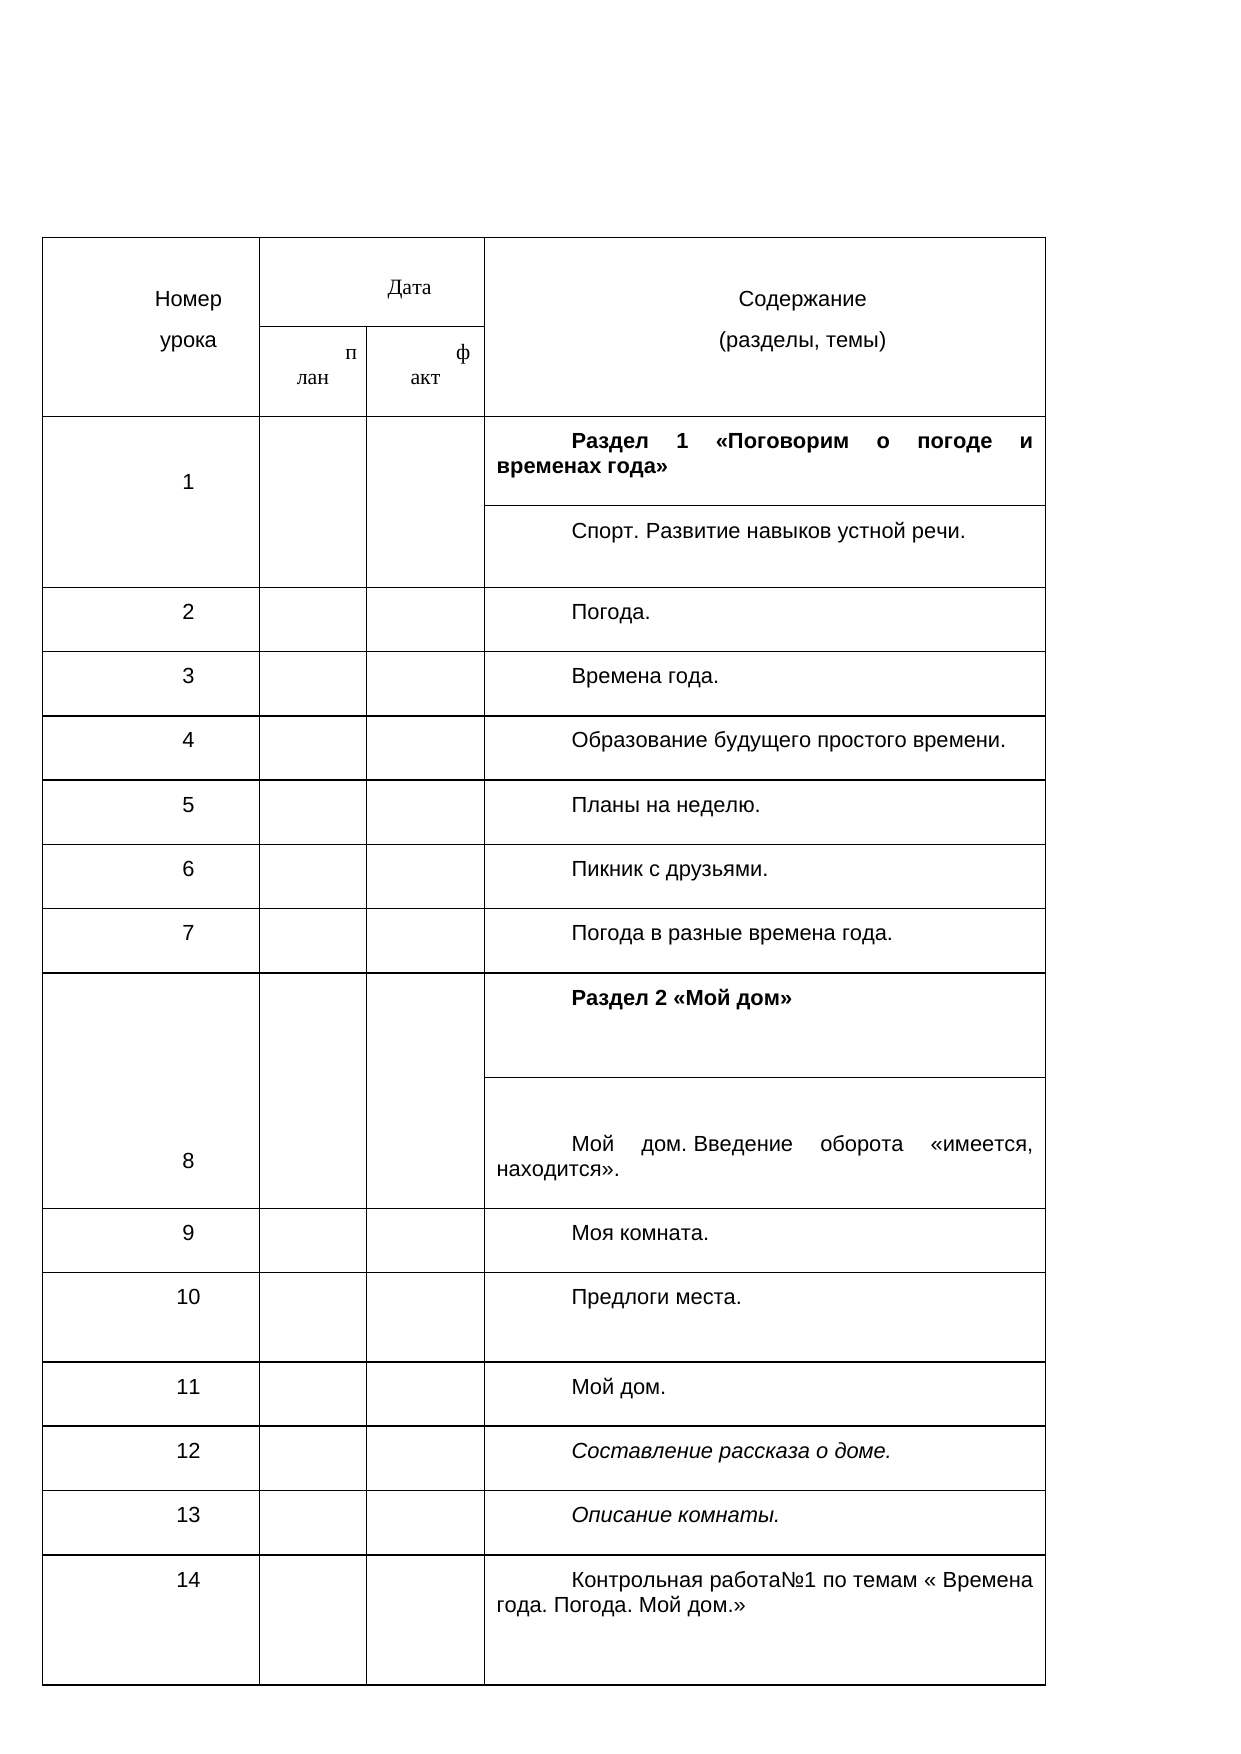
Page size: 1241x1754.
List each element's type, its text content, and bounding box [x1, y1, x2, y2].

table_cell Составление рассказа о доме. [485, 1427, 1045, 1490]
table_cell Раздел 2 «Мой дом» [485, 974, 1045, 1077]
table_cell [367, 652, 484, 715]
table_cell Погода в разные времена года. [485, 909, 1045, 972]
table_cell [260, 781, 366, 843]
table_cell [260, 845, 366, 908]
table_cell [367, 781, 484, 843]
table_cell факт [367, 327, 484, 416]
table_cell план [260, 327, 366, 416]
table_cell Мой дом. [485, 1363, 1045, 1425]
table_cell 10 [43, 1273, 259, 1361]
table_cell [367, 588, 484, 651]
table_cell 2 [43, 588, 259, 651]
table_cell [367, 974, 484, 1207]
table_cell [367, 417, 484, 586]
table_cell [260, 909, 366, 972]
table_header Содержание (разделы, темы) [485, 238, 1045, 416]
table_cell [260, 1273, 366, 1361]
table_cell Раздел 1 «Поговорим о погоде и временах года» [485, 417, 1045, 505]
table_cell 9 [43, 1209, 259, 1272]
table_cell Предлоги места. [485, 1273, 1045, 1361]
table_cell [260, 1427, 366, 1490]
table_cell [260, 652, 366, 715]
table_cell Времена года. [485, 652, 1045, 715]
table_cell 11 [43, 1363, 259, 1425]
table_cell [260, 588, 366, 651]
table_cell 3 [43, 652, 259, 715]
table_cell [367, 717, 484, 779]
table_cell [367, 1209, 484, 1272]
table_cell Погода. [485, 588, 1045, 651]
table_cell [367, 1363, 484, 1425]
table_cell [260, 1363, 366, 1425]
table_cell [260, 1556, 366, 1684]
table_cell 4 [43, 717, 259, 779]
table_cell Мой дом. Введение оборота «имеется, находится». [485, 1078, 1045, 1207]
table_cell Моя комната. [485, 1209, 1045, 1272]
table_cell [260, 417, 366, 586]
table_cell Образование будущего простого времени. [485, 717, 1045, 779]
table_cell Планы на неделю. [485, 781, 1045, 843]
table_cell [367, 1427, 484, 1490]
table_cell [367, 909, 484, 972]
table_cell Пикник с друзьями. [485, 845, 1045, 908]
table_cell [260, 1491, 366, 1554]
table_cell [260, 974, 366, 1207]
table_cell 14 [43, 1556, 259, 1684]
table_cell Описание комнаты. [485, 1491, 1045, 1554]
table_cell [485, 1556, 1045, 1684]
table_cell [367, 845, 484, 908]
table_cell [367, 1273, 484, 1361]
table_cell 6 [43, 845, 259, 908]
table_cell [260, 717, 366, 779]
table_cell [260, 1209, 366, 1272]
table_cell 13 [43, 1491, 259, 1554]
table_cell [367, 1491, 484, 1554]
table_cell 7 [43, 909, 259, 972]
table_cell Спорт. Развитие навыков устной речи. [485, 506, 1045, 586]
table_cell [367, 1556, 484, 1684]
table_header Дата [260, 238, 484, 326]
table_cell 5 [43, 781, 259, 843]
table_cell 8 [43, 974, 259, 1207]
table_header Номер урока [43, 238, 259, 416]
table_cell 12 [43, 1427, 259, 1490]
table_cell 1 [43, 417, 259, 586]
